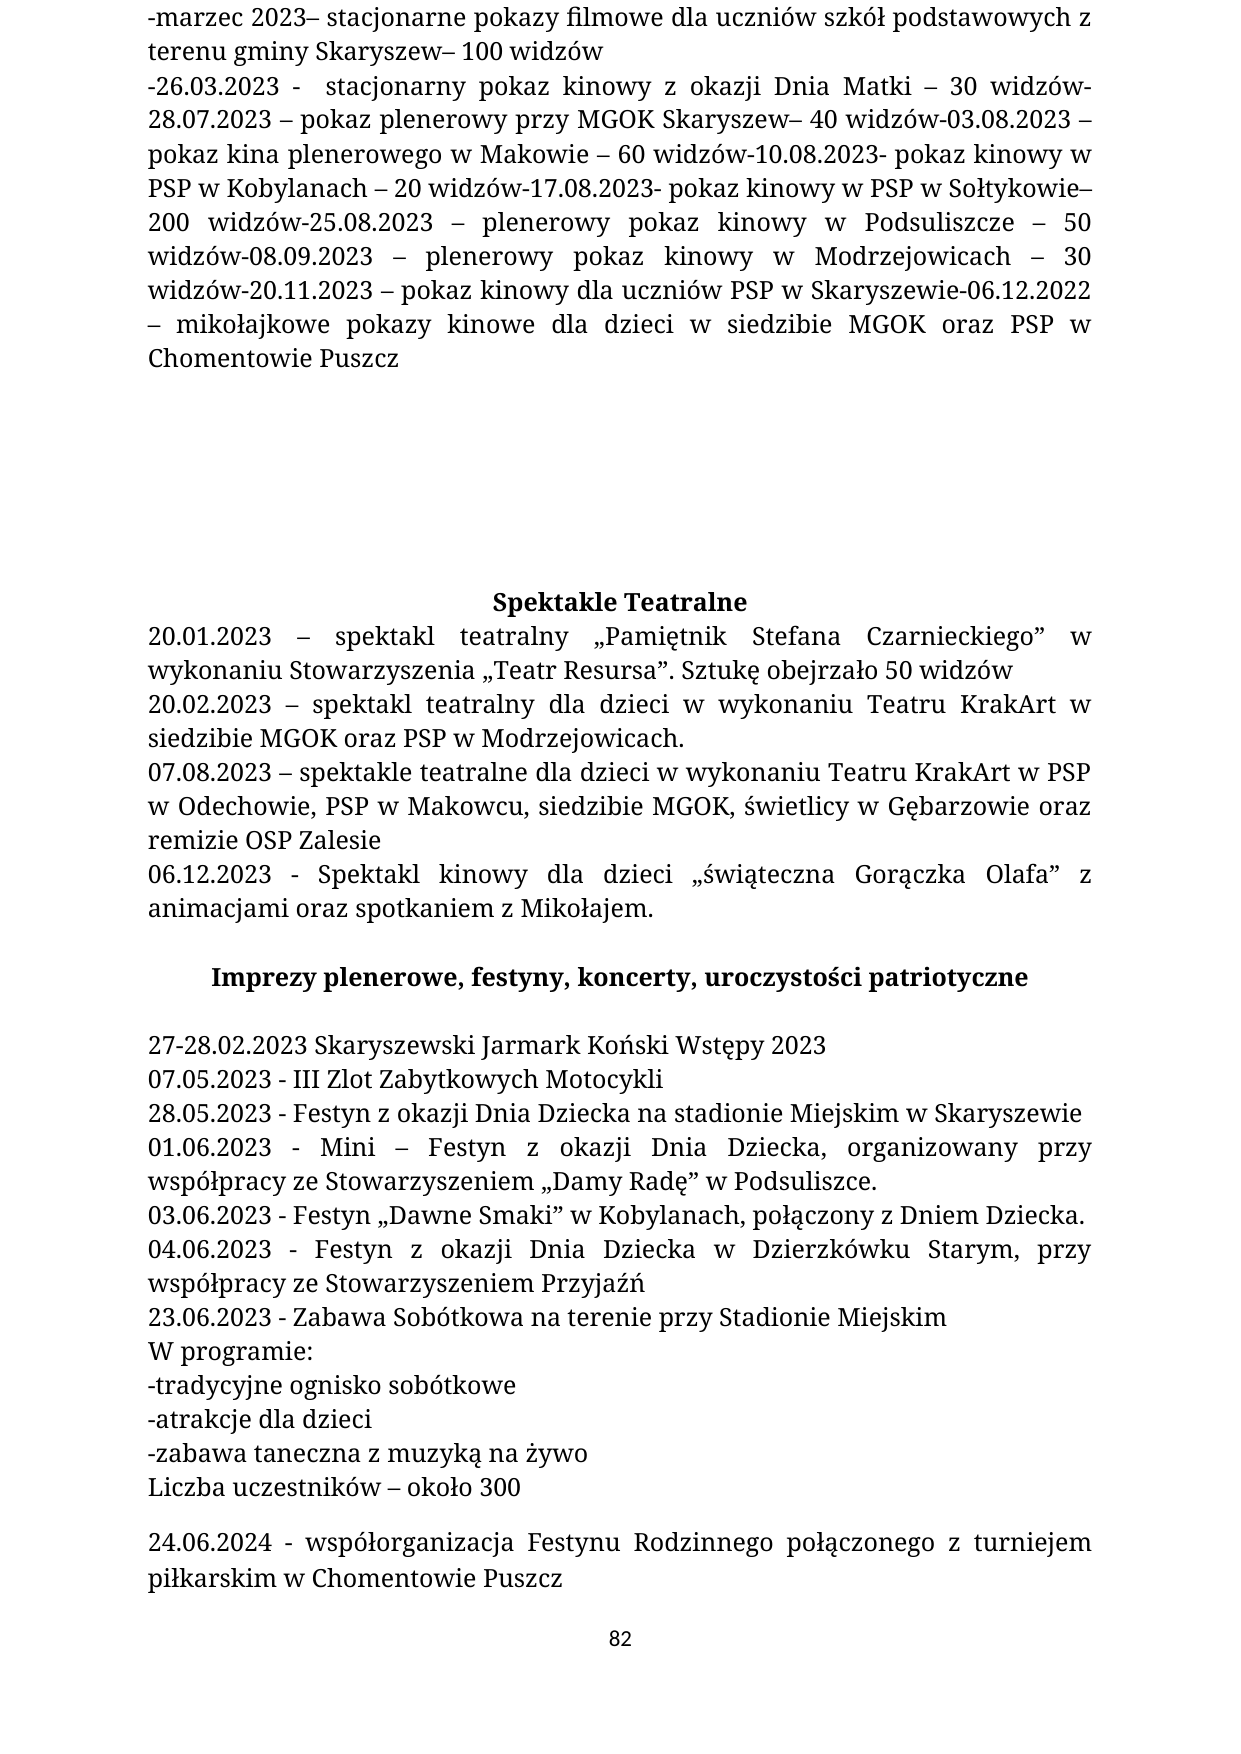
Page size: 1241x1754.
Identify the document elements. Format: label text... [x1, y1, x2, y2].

list 01.06.2023 - Mini – Festyn z okazji Dnia Dziecka, organizowany przy współpracy ze Stowarzyszeniem „Damy Radę” w Podsuliszce. [148, 1129, 1093, 1198]
list 28.05.2023 - Festyn z okazji Dnia Dziecka na stadionie Miejskim w Skaryszewie [148, 1095, 1093, 1129]
list 07.08.2023 – spektakle teatralne dla dzieci w wykonaniu Teatru KrakArt w PSP w Odechowie, PSP w Makowcu, siedzibie MGOK, świetlicy w Gębarzowie oraz remizie OSP Zalesie [148, 755, 1093, 857]
list Imprezy plenerowe, festyny, koncerty, uroczystości patriotyczne [148, 959, 1093, 993]
list -zabawa taneczna z muzyką na żywo [148, 1436, 1093, 1470]
list Spektakle Teatralne [148, 584, 1093, 618]
list -26.03.2023 - stacjonarny pokaz kinowy z okazji Dnia Matki – 30 widzów-28.07.2023 – pokaz plenerowy przy MGOK Skaryszew– 40 widzów-03.08.2023 – pokaz kina plenerowego w Makowie – 60 widzów-10.08.2023- pokaz kinowy w PSP w Kobylanach – 20 widzów-17.08.2023- pokaz kinowy w PSP w Sołtykowie– 200 widzów-25.08.2023 – plenerowy pokaz kinowy w Podsuliszcze – 50 widzów-08.09.2023 – plenerowy pokaz kinowy w Modrzejowicach – 30 widzów-20.11.2023 – pokaz kinowy dla uczniów PSP w Skaryszewie-06.12.2022 – mikołajkowe pokazy kinowe dla dzieci w siedzibie MGOK oraz PSP w Chomentowie Puszcz [148, 68, 1093, 375]
list W programie: [148, 1334, 1093, 1368]
text 24.06.2024 - współorganizacja Festynu Rodzinnego połączonego z turniejem piłkarskim w Chomentowie Puszcz [148, 1525, 1093, 1595]
list 03.06.2023 - Festyn „Dawne Smaki” w Kobylanach, połączony z Dniem Dziecka. [148, 1198, 1093, 1232]
list 20.02.2023 – spektakl teatralny dla dzieci w wykonaniu Teatru KrakArt w siedzibie MGOK oraz PSP w Modrzejowicach. [148, 687, 1093, 755]
list Liczba uczestników – około 300 [148, 1470, 1093, 1504]
list 23.06.2023 - Zabawa Sobótkowa na terenie przy Stadionie Miejskim [148, 1300, 1093, 1334]
list 04.06.2023 - Festyn z okazji Dnia Dziecka w Dzierzkówku Starym, przy współpracy ze Stowarzyszeniem Przyjaźń [148, 1232, 1093, 1300]
list 06.12.2023 - Spektakl kinowy dla dzieci „świąteczna Gorączka Olafa” z animacjami oraz spotkaniem z Mikołajem. [148, 857, 1093, 925]
list 07.05.2023 - III Zlot Zabytkowych Motocykli [148, 1061, 1093, 1095]
list -atrakcje dla dzieci [148, 1402, 1093, 1436]
list -marzec 2023– stacjonarne pokazy filmowe dla uczniów szkół podstawowych z terenu gminy Skaryszew– 100 widzów [148, 0, 1093, 68]
list -tradycyjne ognisko sobótkowe [148, 1368, 1093, 1402]
list 20.01.2023 – spektakl teatralny „Pamiętnik Stefana Czarnieckiego” w wykonaniu Stowarzyszenia „Teatr Resursa”. Sztukę obejrzało 50 widzów [148, 618, 1093, 687]
list 27-28.02.2023 Skaryszewski Jarmark Koński Wstępy 2023 [148, 1027, 1093, 1061]
